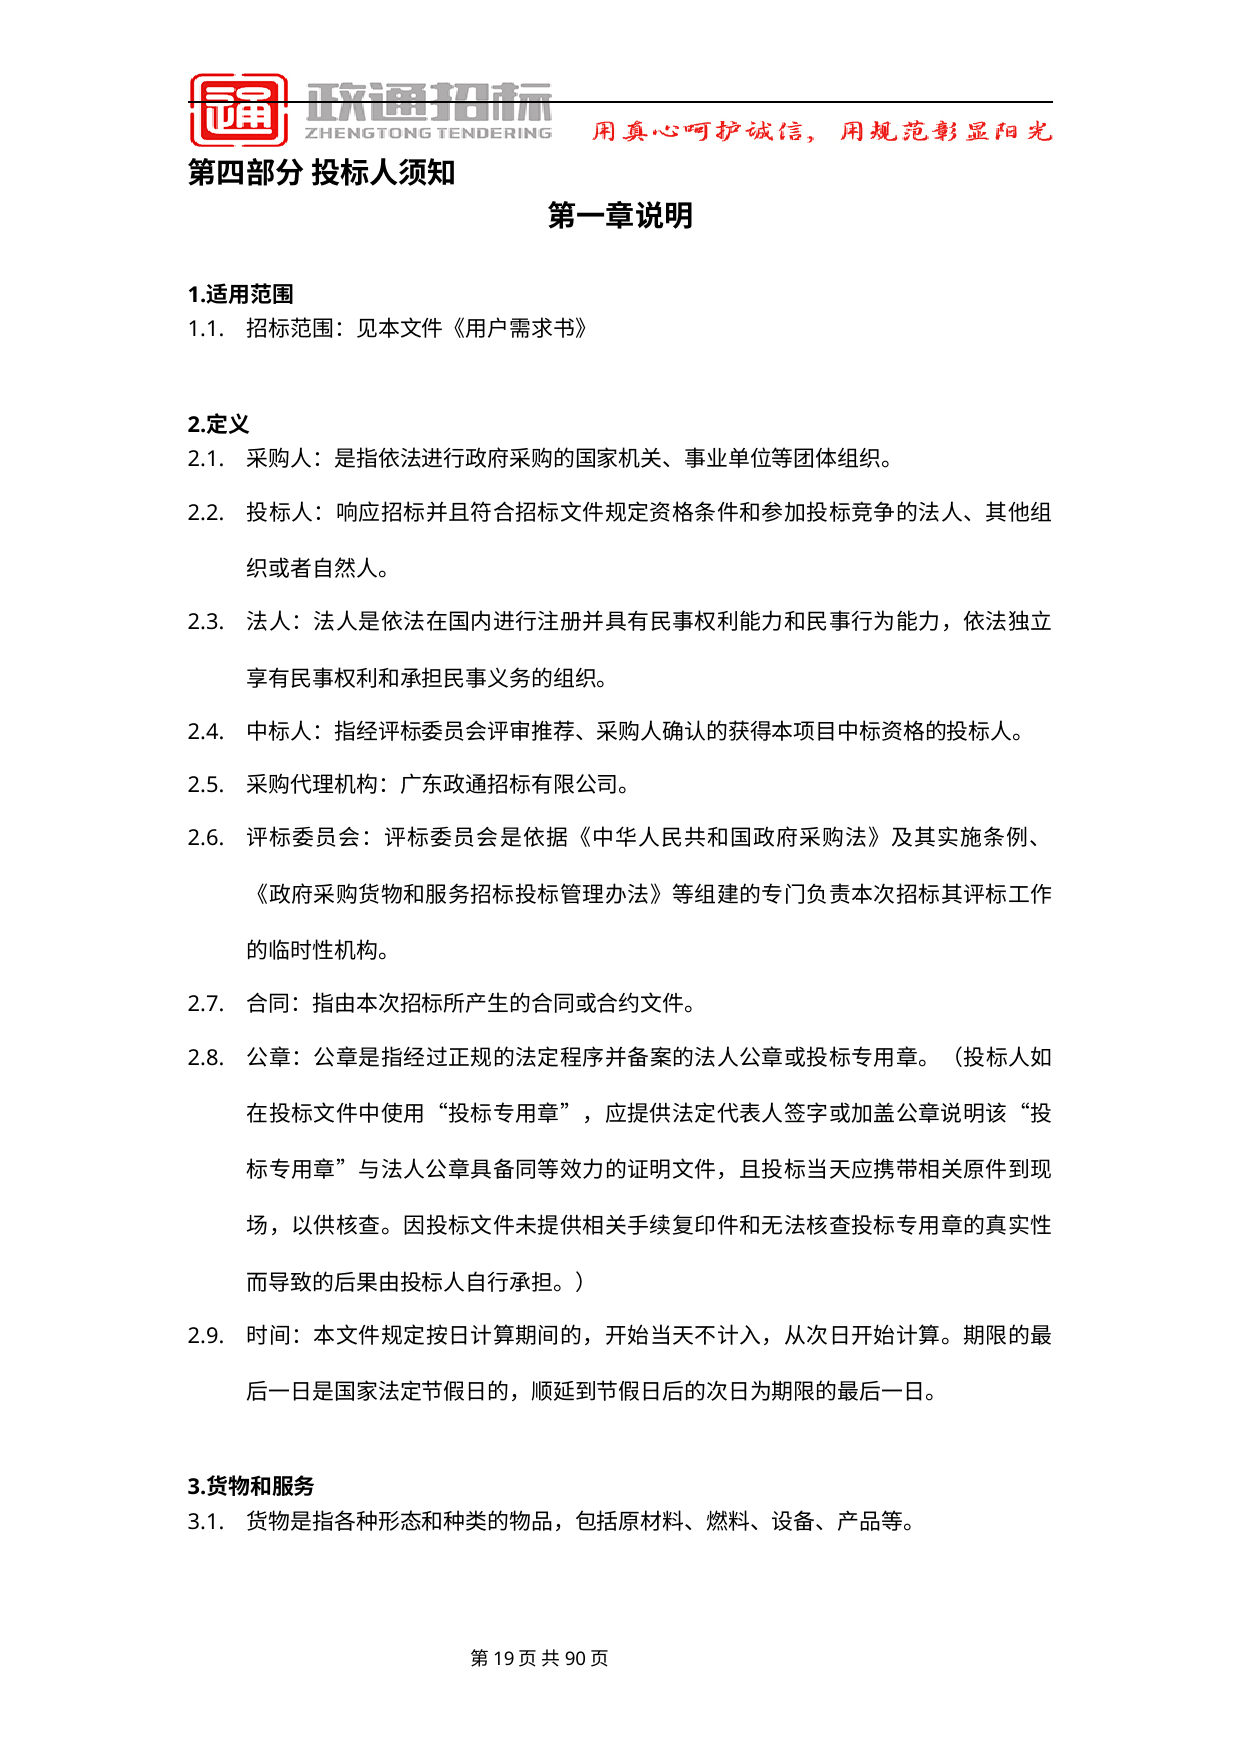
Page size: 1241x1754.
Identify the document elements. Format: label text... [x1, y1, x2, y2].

list 合同：指由本次招标所产生的合同或合约文件。 [187, 983, 1053, 1021]
list 招标范围：见本文件《用户需求书》 [187, 309, 1053, 346]
picture [188, 73, 1053, 101]
list 货物是指各种形态和种类的物品，包括原材料、燃料、设备、产品等。 [187, 1501, 1053, 1539]
list 中标人：指经评标委员会评审推荐、采购人确认的获得本项目中标资格的投标人。 [187, 711, 1053, 748]
list 采购人：是指依法进行政府采购的国家机关、事业单位等团体组织。 [187, 438, 1053, 476]
list 采购代理机构：广东政通招标有限公司。 [187, 764, 1053, 802]
list 法人：法人是依法在国内进行注册并具有民事权利能力和民事行为能力，依法独立享有民事权利和承担民事义务的组织。 [187, 601, 1053, 695]
list 公章：公章是指经过正规的法定程序并备案的法人公章或投标专用章。（投标人如在投标文件中使用“投标专用章”，应提供法定代表人签字或加盖公章说明该“投标专用章”与法人公章具备同等效力的证明文件，且投标当天应携带相关原件到现场，以供核查。因投标文件未提供相关手续复印件和无法核查投标专用章的真实性而导致的后果由投标人自行承担。） [187, 1037, 1053, 1299]
list 时间：本文件规定按日计算期间的，开始当天不计入，从次日开始计算。期限的最后一日是国家法定节假日的，顺延到节假日后的次日为期限的最后一日。 [187, 1315, 1053, 1409]
subtitle 3.货物和服务 [187, 1469, 1053, 1501]
subtitle 第四部分 投标人须知 [187, 150, 1053, 192]
subtitle 2.定义 [187, 407, 1053, 438]
subtitle 1.适用范围 [187, 277, 1053, 309]
list 投标人：响应招标并且符合招标文件规定资格条件和参加投标竞争的法人、其他组织或者自然人。 [187, 492, 1053, 586]
picture [188, 103, 1053, 147]
list 评标委员会：评标委员会是依据《中华人民共和国政府采购法》及其实施条例、《政府采购货物和服务招标投标管理办法》等组建的专门负责本次招标其评标工作的临时性机构。 [187, 818, 1053, 968]
subtitle 第一章说明 [187, 192, 1053, 234]
